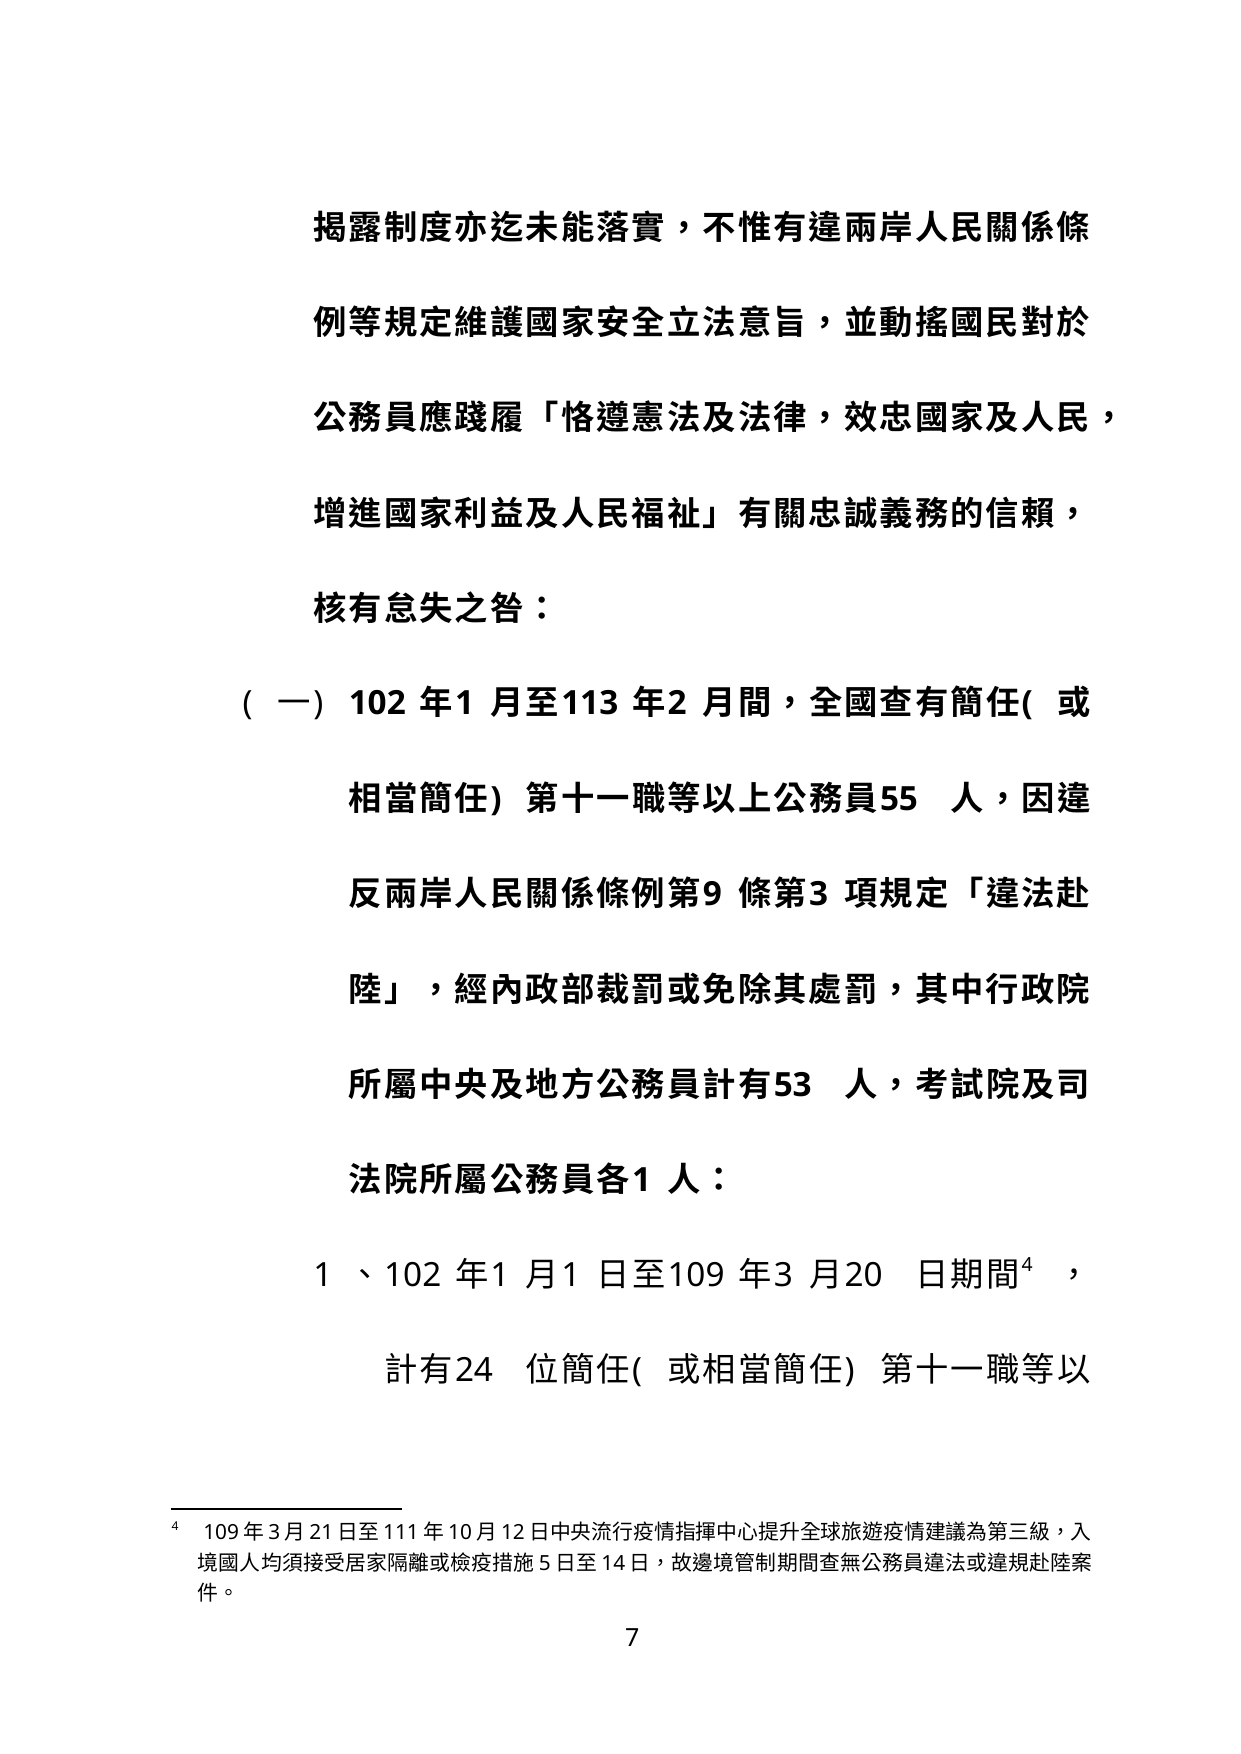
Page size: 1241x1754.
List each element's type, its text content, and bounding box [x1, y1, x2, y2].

subtitle 102年1月1日至109年3月20日期間，計有24位簡任(或相當簡任)第十一職等以上公務員因違反兩岸人民關係條例第9條第3項規定「違法赴陸」，經內政部裁罰： [296, 1224, 1092, 1415]
subtitle 102年1月至113年2月間，全國查有簡任(或相當簡任)第十一職等以上公務員55人，因違反兩岸人民關係條例第9條第3項規定「違法赴陸」，經內政部裁罰或免除其處罰，其中行政院所屬中央及地方公務員計有53人，考試院及司法院所屬公務員各1人： [242, 653, 1092, 1224]
